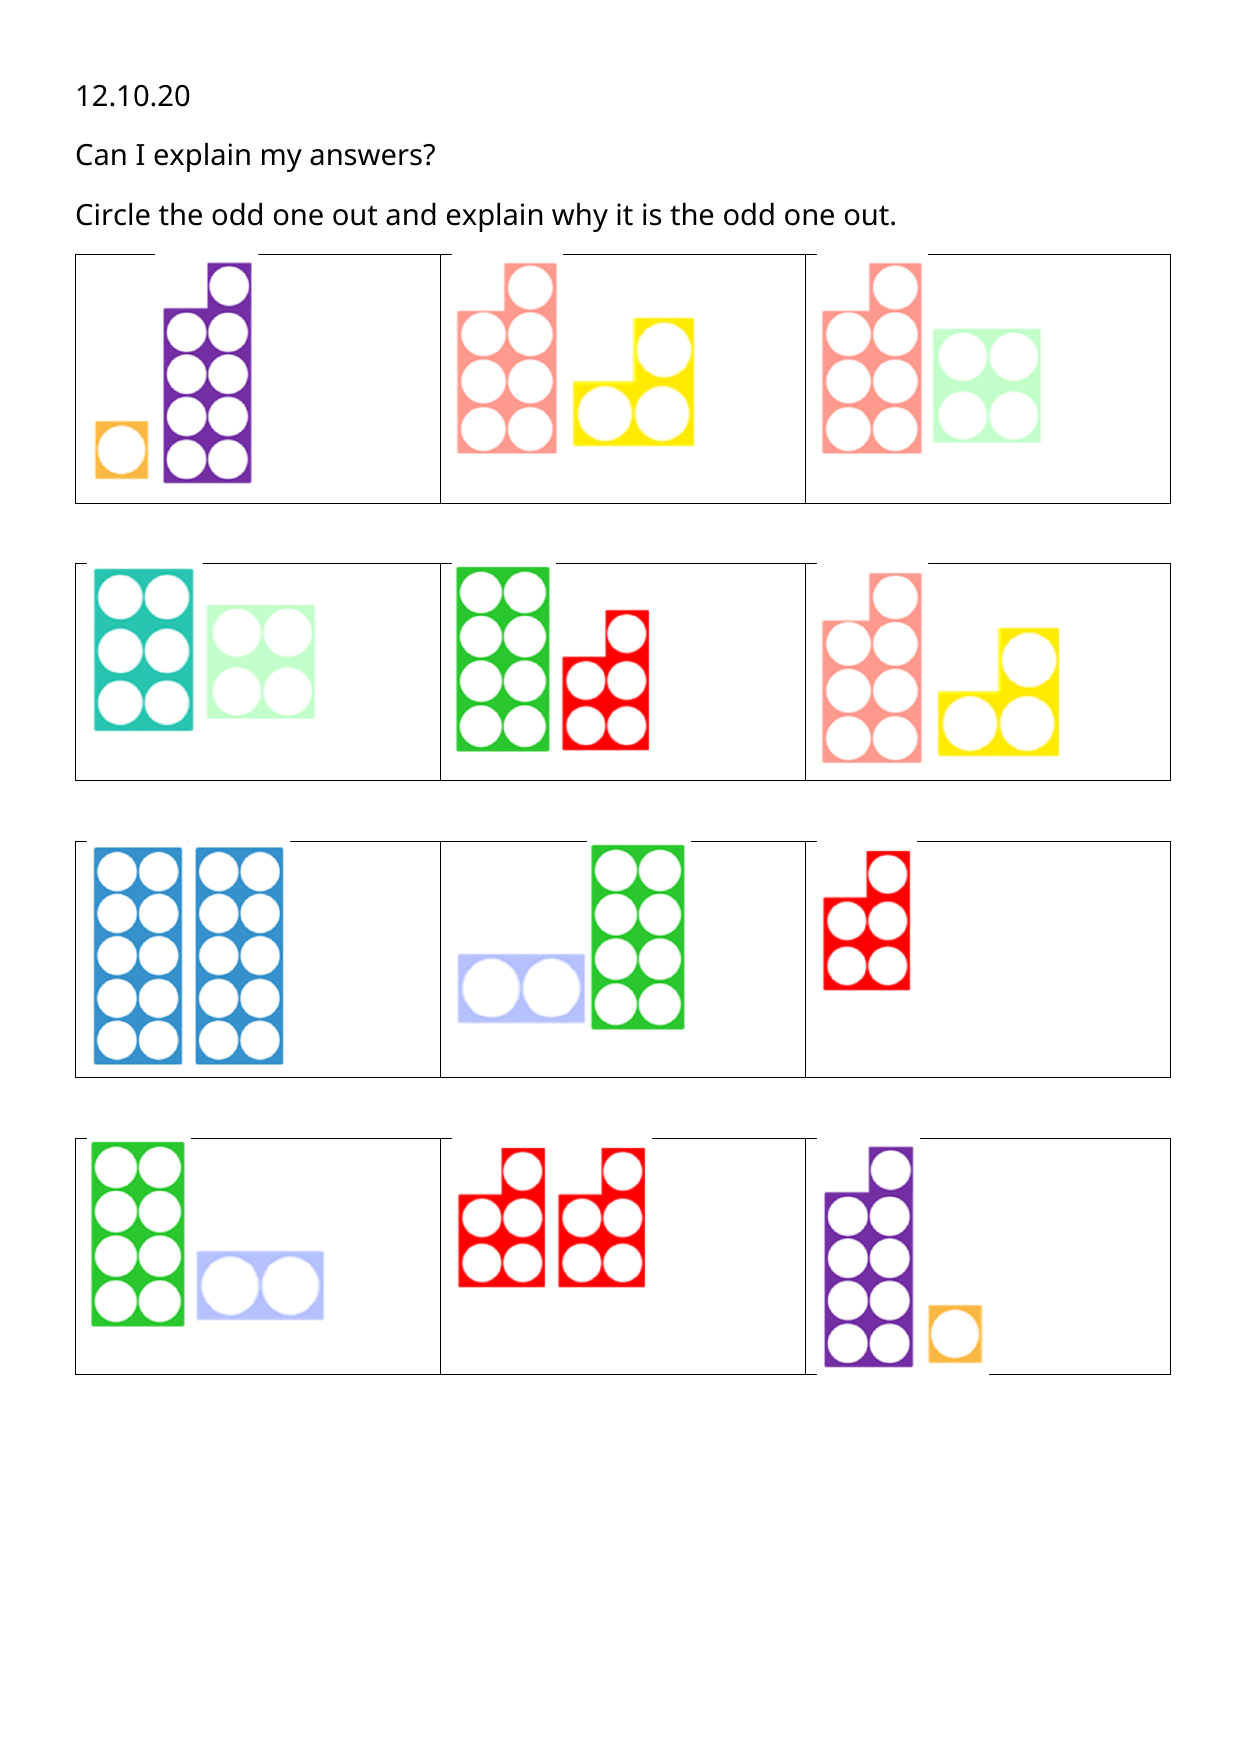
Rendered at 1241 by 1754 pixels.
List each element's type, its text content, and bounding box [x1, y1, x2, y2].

picture [451, 841, 692, 1034]
picture [816, 254, 1047, 459]
picture [86, 563, 321, 736]
picture [816, 563, 1071, 769]
text 12.10.20 [75, 75, 1165, 115]
table_header [806, 255, 1170, 502]
picture [816, 841, 917, 997]
table_header [441, 1139, 805, 1374]
table_header [921, 1139, 1170, 1374]
text Can I explain my answers? [75, 134, 1165, 174]
picture [86, 1138, 327, 1332]
table_header [806, 1139, 816, 1374]
table_header [806, 564, 1170, 780]
table_header [441, 564, 805, 780]
table_header [76, 1139, 440, 1374]
picture [86, 254, 259, 490]
picture [86, 841, 291, 1072]
picture [451, 254, 706, 459]
table_header [76, 255, 440, 502]
table_header [76, 564, 440, 780]
text Circle the odd one out and explain why it is the odd one out. [75, 194, 1165, 234]
table_header [76, 842, 440, 1077]
picture [451, 563, 656, 757]
picture [816, 1138, 990, 1375]
table_header [806, 842, 1170, 1077]
table_header [441, 255, 805, 502]
picture [451, 1138, 652, 1294]
table_header [441, 842, 805, 1077]
